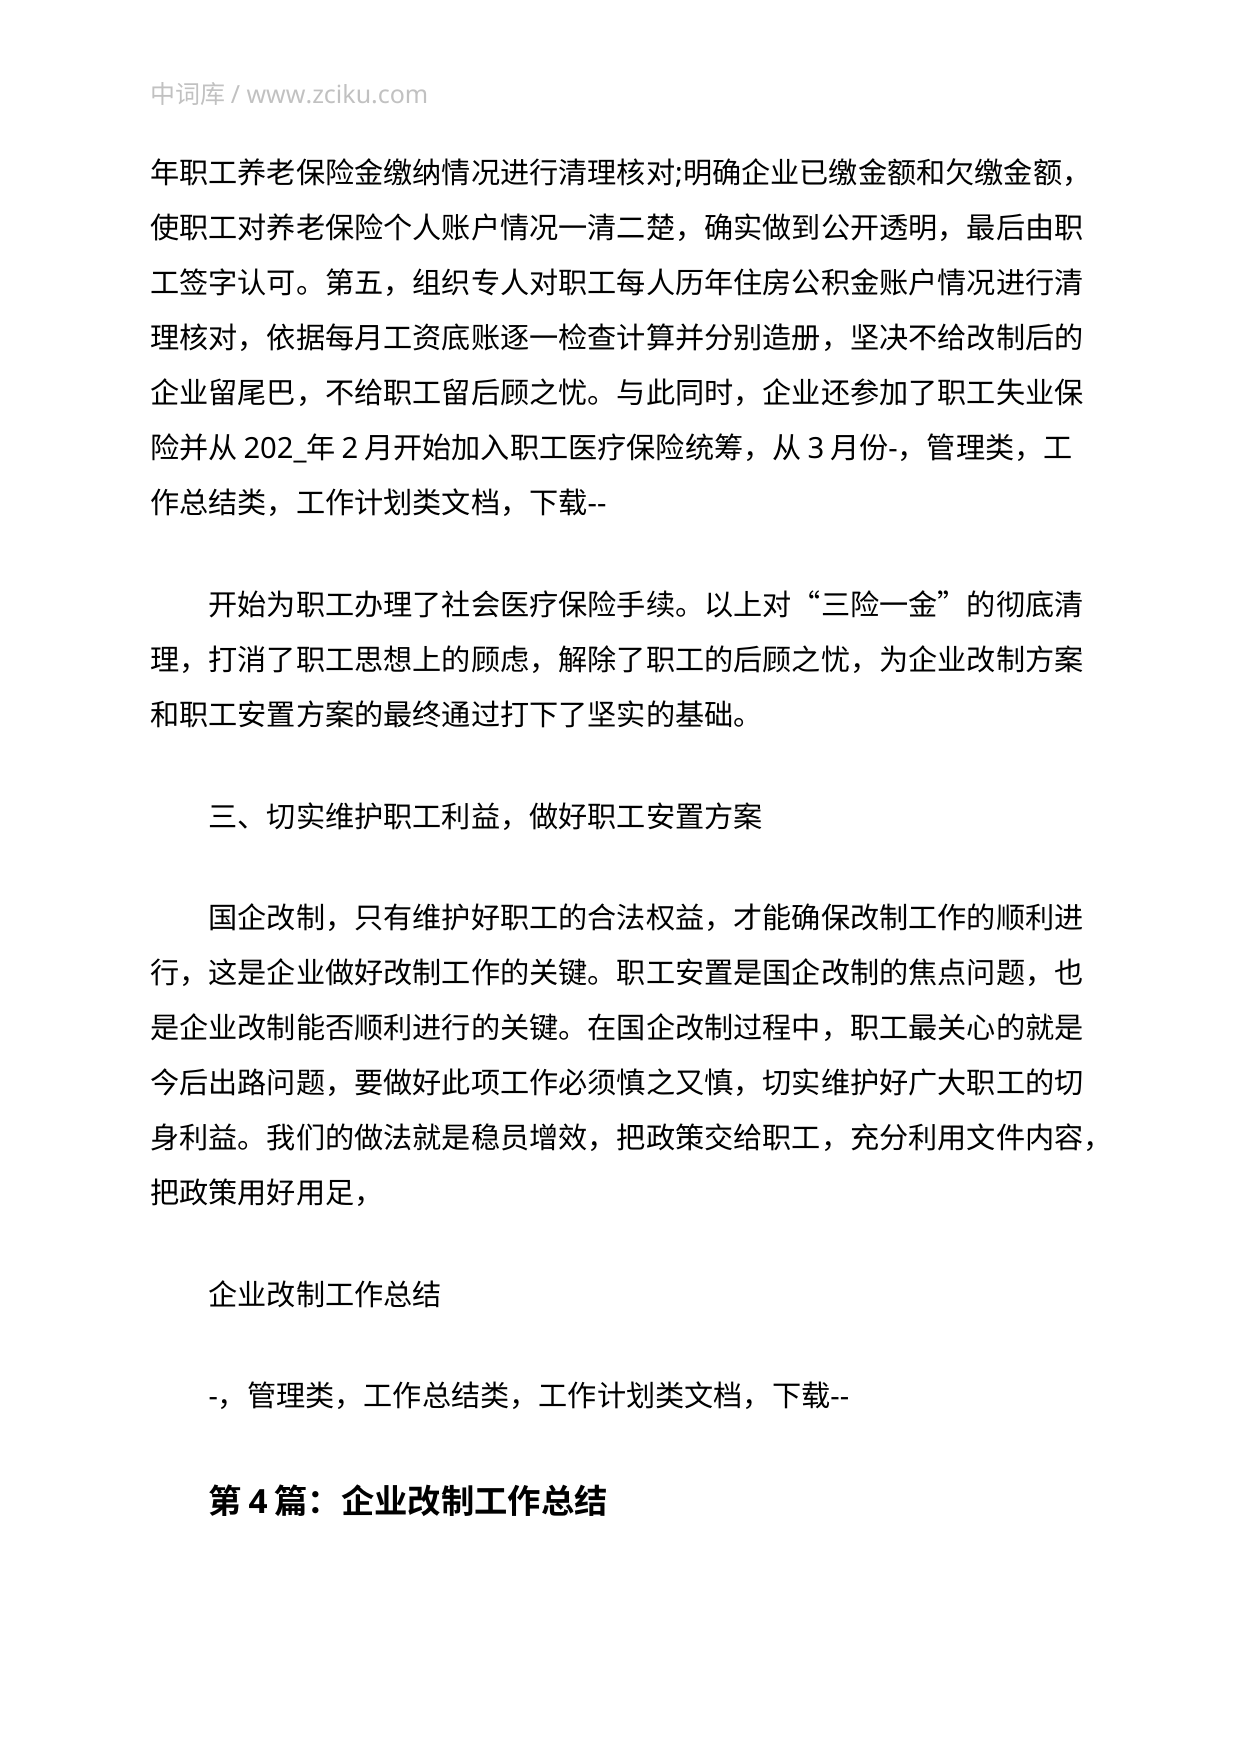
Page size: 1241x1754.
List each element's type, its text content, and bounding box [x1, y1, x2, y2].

text 三、切实维护职工利益，做好职工安置方案 [150, 793, 1090, 835]
text -，管理类，工作总结类，工作计划类文档，下载-- [150, 1373, 1090, 1415]
text 企业改制工作总结 [150, 1271, 1090, 1313]
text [150, 150, 1090, 522]
text 第4篇：企业改制工作总结 [150, 1475, 1090, 1523]
text 国企改制，只有维护好职工的合法权益，才能确保改制工作的顺利进行，这是企业做好改制工作的关键。职工安置是国企改制的焦点问题，也是企业改制能否顺利进行的关键。在国企改制过程中，职工最关心的就是今后出路问题，要做好此项工作必须慎之又慎，切实维护好广大职工的切身利益。我们的做法就是稳员增效，把政策交给职工，充分利用文件内容，把政策用好用足， [150, 895, 1090, 1212]
text 开始为职工办理了社会医疗保险手续。以上对“三险一金”的彻底清理，打消了职工思想上的顾虑，解除了职工的后顾之忧，为企业改制方案和职工安置方案的最终通过打下了坚实的基础。 [150, 582, 1090, 734]
